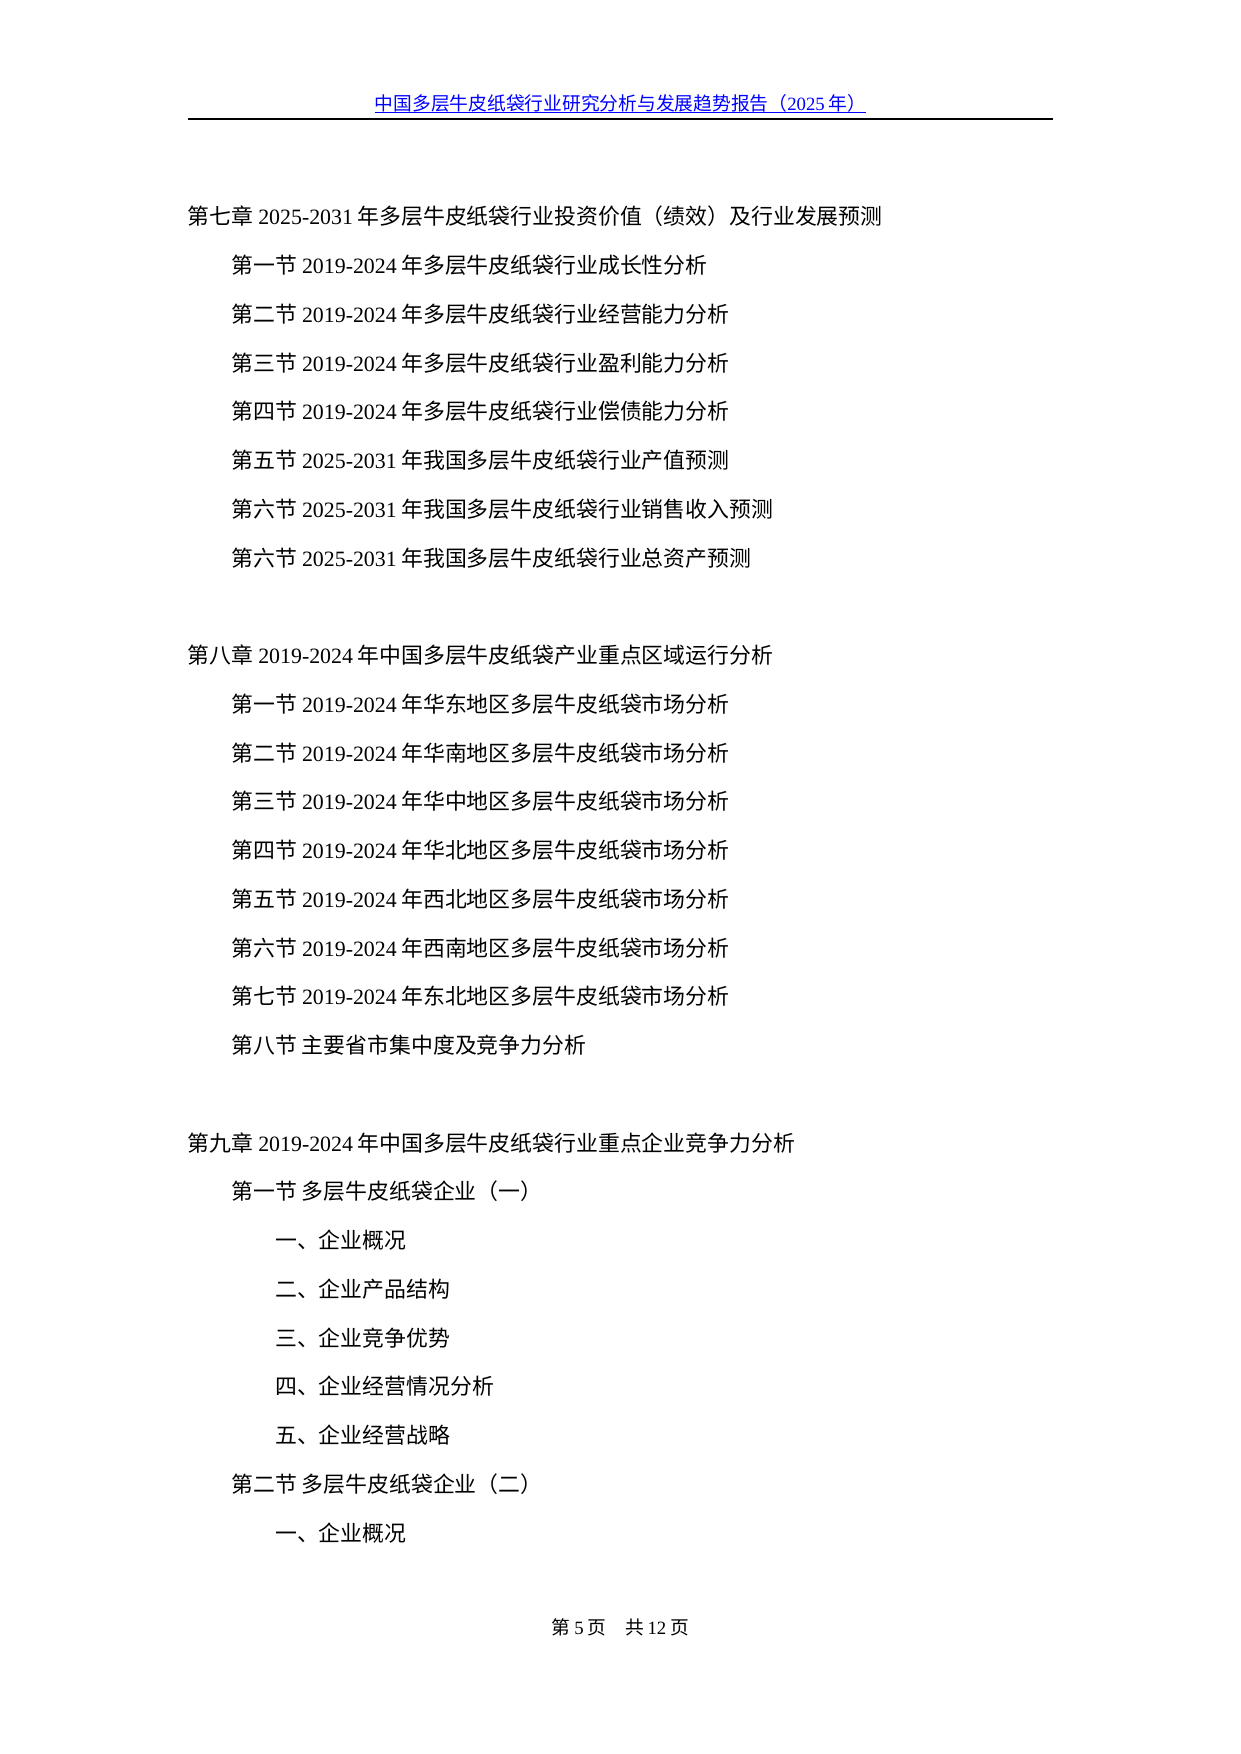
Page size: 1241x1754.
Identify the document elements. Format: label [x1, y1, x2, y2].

text [187, 150, 1053, 1548]
